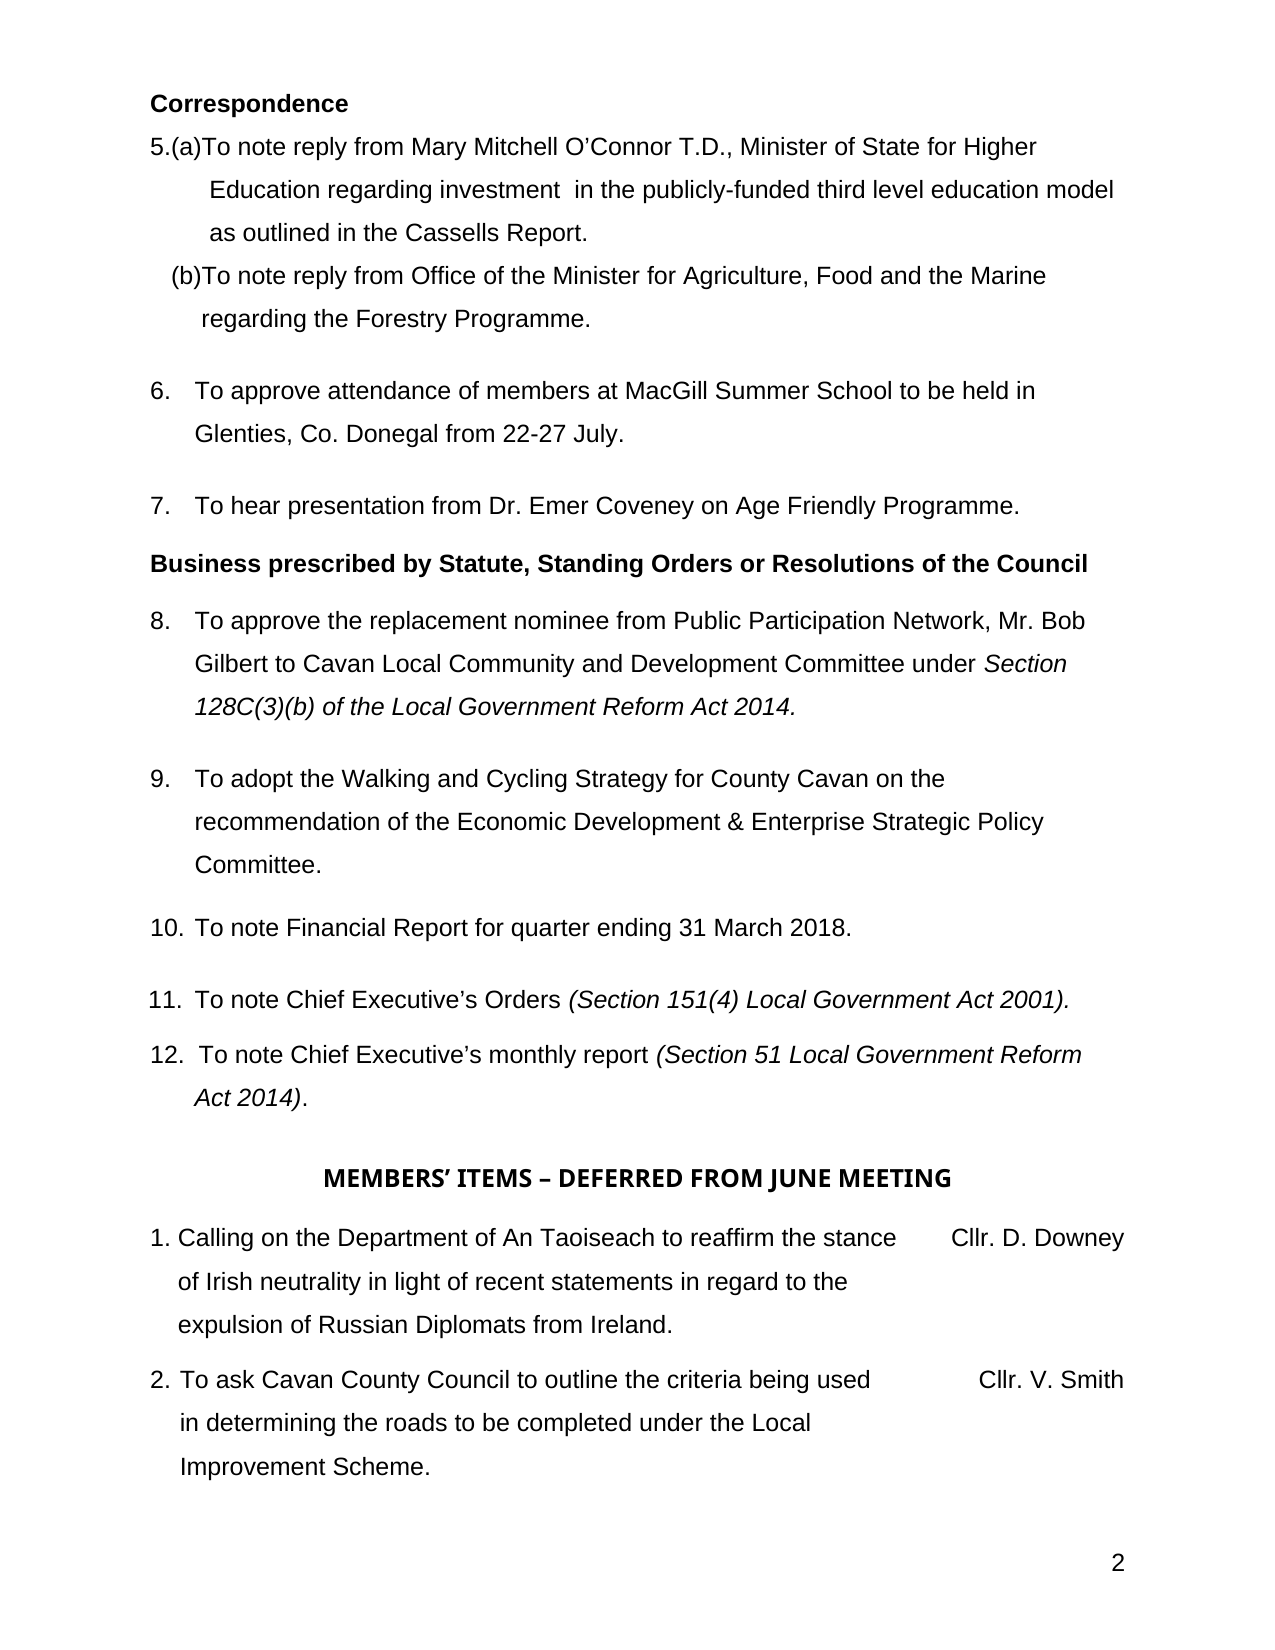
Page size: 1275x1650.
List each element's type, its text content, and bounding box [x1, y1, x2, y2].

text expulsion of Russian Diplomats from Ireland. [150, 1310, 1125, 1338]
text Act 2014). [150, 1083, 1125, 1112]
text 6. To approve attendance of members at MacGill Summer School to be held in Glenties, Co. Donegal from 22-27 July. [150, 376, 1125, 448]
text in determining the roads to be completed under the Local [150, 1408, 1125, 1437]
text 12. To note Chief Executive’s monthly report (Section 51 Local Government Reform [150, 1040, 1125, 1069]
text 11. To note Chief Executive’s Orders (Section 151(4) Local Government Act 2001). [148, 985, 1125, 1013]
text MEMBERS’ ITEMS – DEFERRED FROM JUNE MEETING [150, 1161, 1125, 1195]
text 10. To note Financial Report for quarter ending 31 March 2018. [150, 913, 1125, 942]
text 1. Calling on the Department of An Taoiseach to reaffirm the stance Cllr. D. Downey [150, 1223, 1125, 1252]
text 9. To adopt the Walking and Cycling Strategy for County Cavan on the recommendation of the Economic Development & Enterprise Strategic Policy Committee. [150, 764, 1125, 879]
text of Irish neutrality in light of recent statements in regard to the [150, 1267, 1125, 1295]
text Business prescribed by Statute, Standing Orders or Resolutions of the Council [150, 549, 1125, 577]
text regarding the Forestry Programme. [150, 304, 1125, 333]
text Correspondence [150, 89, 1125, 117]
text (b)To note reply from Office of the Minister for Agriculture, Food and the Marine [150, 261, 1125, 290]
text 8. To approve the replacement nominee from Public Participation Network, Mr. Bob Gilbert to Cavan Local Community and Development Committee under Section 128C(3)(b) of the Local Government Reform Act 2014. [150, 606, 1125, 721]
text 5.(a)To note reply from Mary Mitchell O’Connor T.D., Minister of State for Higher Education regarding investment in the publicly-funded third level education model as outlined in the Cassells Report. [150, 132, 1125, 247]
text 7. To hear presentation from Dr. Emer Coveney on Age Friendly Programme. [150, 491, 1125, 520]
text 2. To ask Cavan County Council to outline the criteria being used Cllr. V. Smith [150, 1365, 1125, 1394]
text Improvement Scheme. [150, 1452, 1125, 1480]
